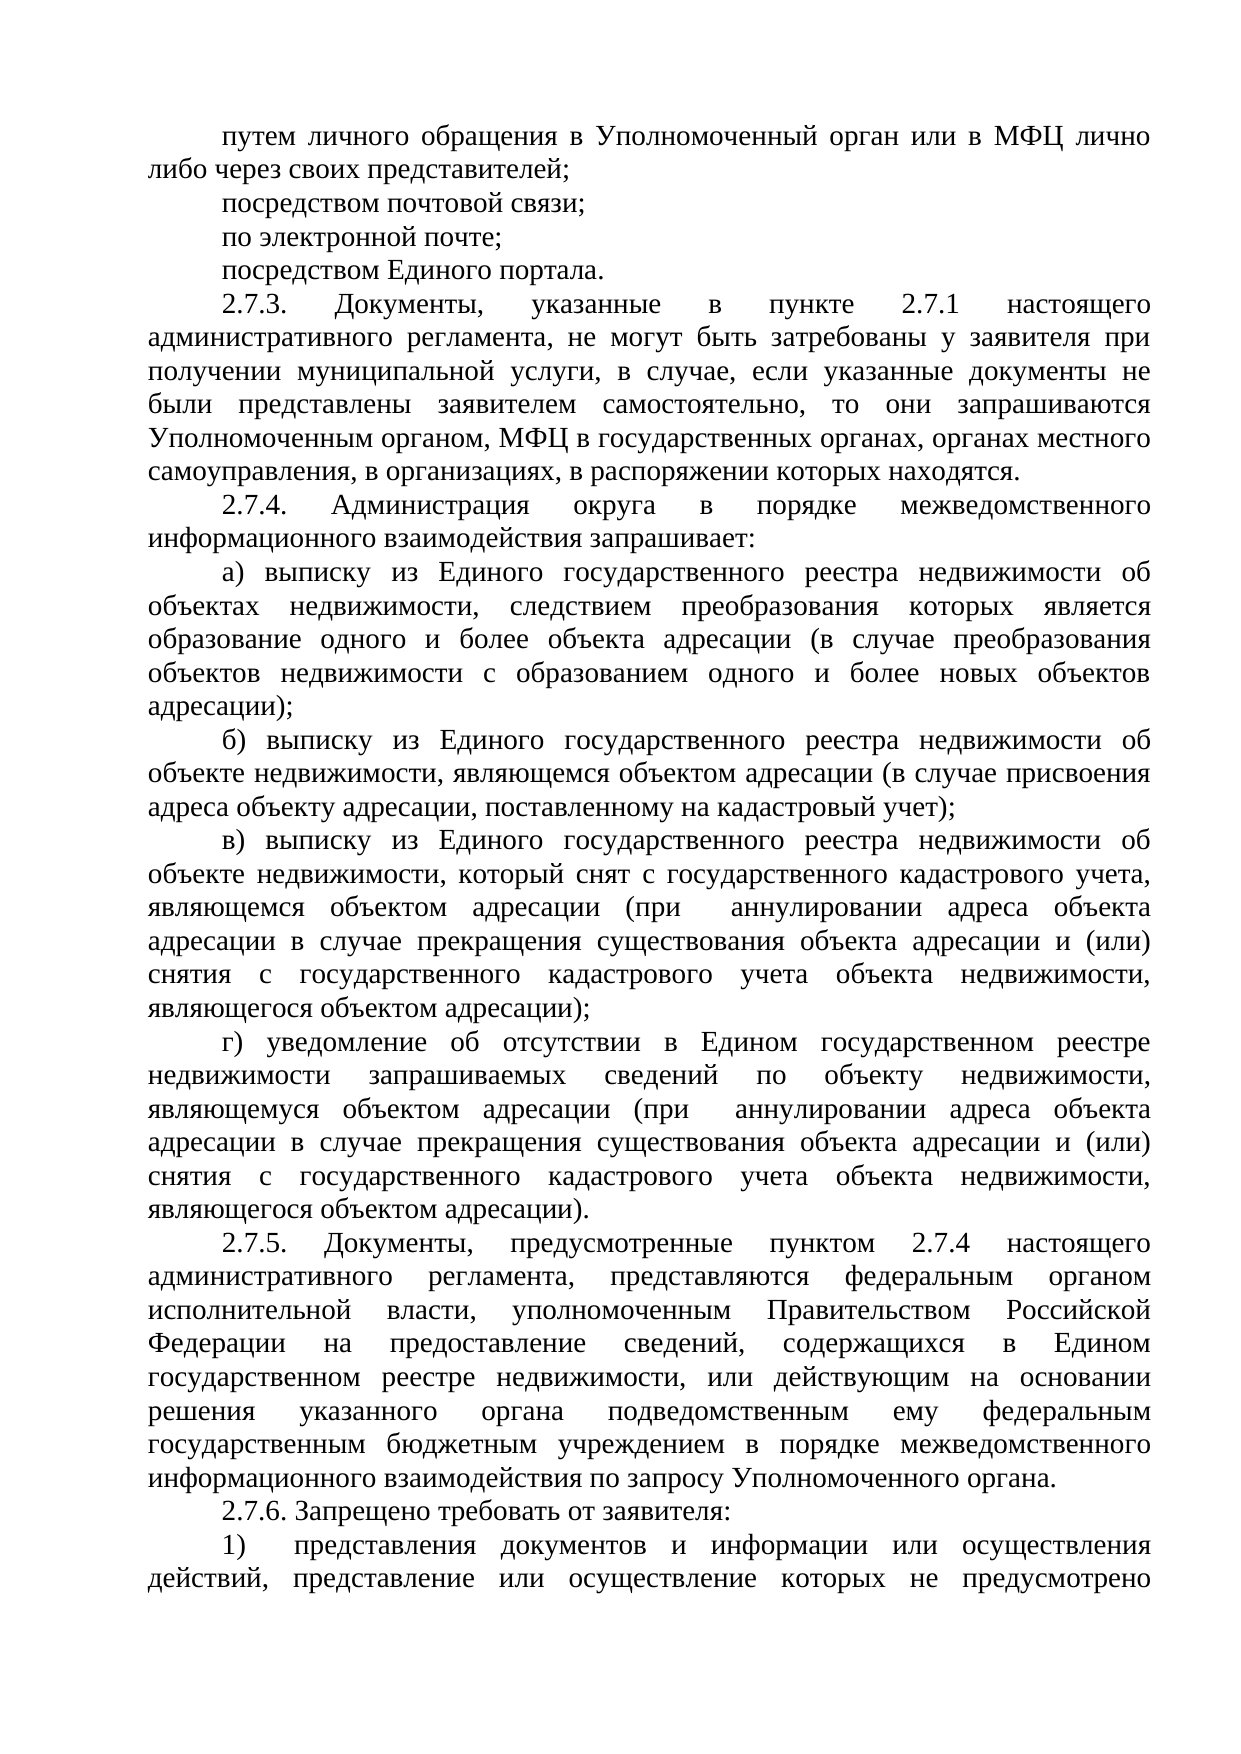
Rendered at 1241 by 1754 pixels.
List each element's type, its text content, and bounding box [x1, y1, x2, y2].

text б) выписку из Единого государственного реестра недвижимости об объекте недвижимости, являющемся объектом адресации (в случае присвоения адреса объекту адресации, поставленному на кадастровый учет); [148, 722, 1152, 822]
text по электронной почте; [148, 219, 1152, 252]
text 2.7.3. Документы, указанные в пункте 2.7.1 настоящего административного регламента, не могут быть затребованы у заявителя при получении муниципальной услуги, в случае, если указанные документы не были представлены заявителем самостоятельно, то они запрашиваются Уполномоченным органом, МФЦ в государственных органах, органах местного самоуправления, в организациях, в распоряжении которых находятся. [148, 286, 1152, 487]
text 2.7.4. Администрация округа в порядке межведомственного информационного взаимодействия запрашивает: [148, 487, 1152, 554]
text посредством почтовой связи; [148, 185, 1152, 219]
text 2.7.6. Запрещено требовать от заявителя: [148, 1493, 1152, 1527]
text г) уведомление об отсутствии в Едином государственном реестре недвижимости запрашиваемых сведений по объекту недвижимости, являющемуся объектом адресации (при аннулировании адреса объекта адресации в случае прекращения существования объекта адресации и (или) снятия с государственного кадастрового учета объекта недвижимости, являющегося объектом адресации). [148, 1024, 1152, 1225]
text посредством Единого портала. [148, 252, 1152, 286]
text в) выписку из Единого государственного реестра недвижимости об объекте недвижимости, который снят с государственного кадастрового учета, являющемся объектом адресации (при аннулировании адреса объекта адресации в случае прекращения существования объекта адресации и (или) снятия с государственного кадастрового учета объекта недвижимости, являющегося объектом адресации); [148, 822, 1152, 1024]
text 2.7.5. Документы, предусмотренные пунктом 2.7.4 настоящего административного регламента, представляются федеральным органом исполнительной власти, уполномоченным Правительством Российской Федерации на предоставление сведений, содержащихся в Едином государственном реестре недвижимости, или действующим на основании решения указанного органа подведомственным ему федеральным государственным бюджетным учреждением в порядке межведомственного информационного взаимодействия по запросу Уполномоченного органа. [148, 1225, 1152, 1493]
text а) выписку из Единого государственного реестра недвижимости об объектах недвижимости, следствием преобразования которых является образование одного и более объекта адресации (в случае преобразования объектов недвижимости с образованием одного и более новых объектов адресации); [148, 554, 1152, 722]
text путем личного обращения в Уполномоченный орган или в МФЦ лично либо через своих представителей; [148, 118, 1152, 185]
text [148, 1527, 1152, 1594]
